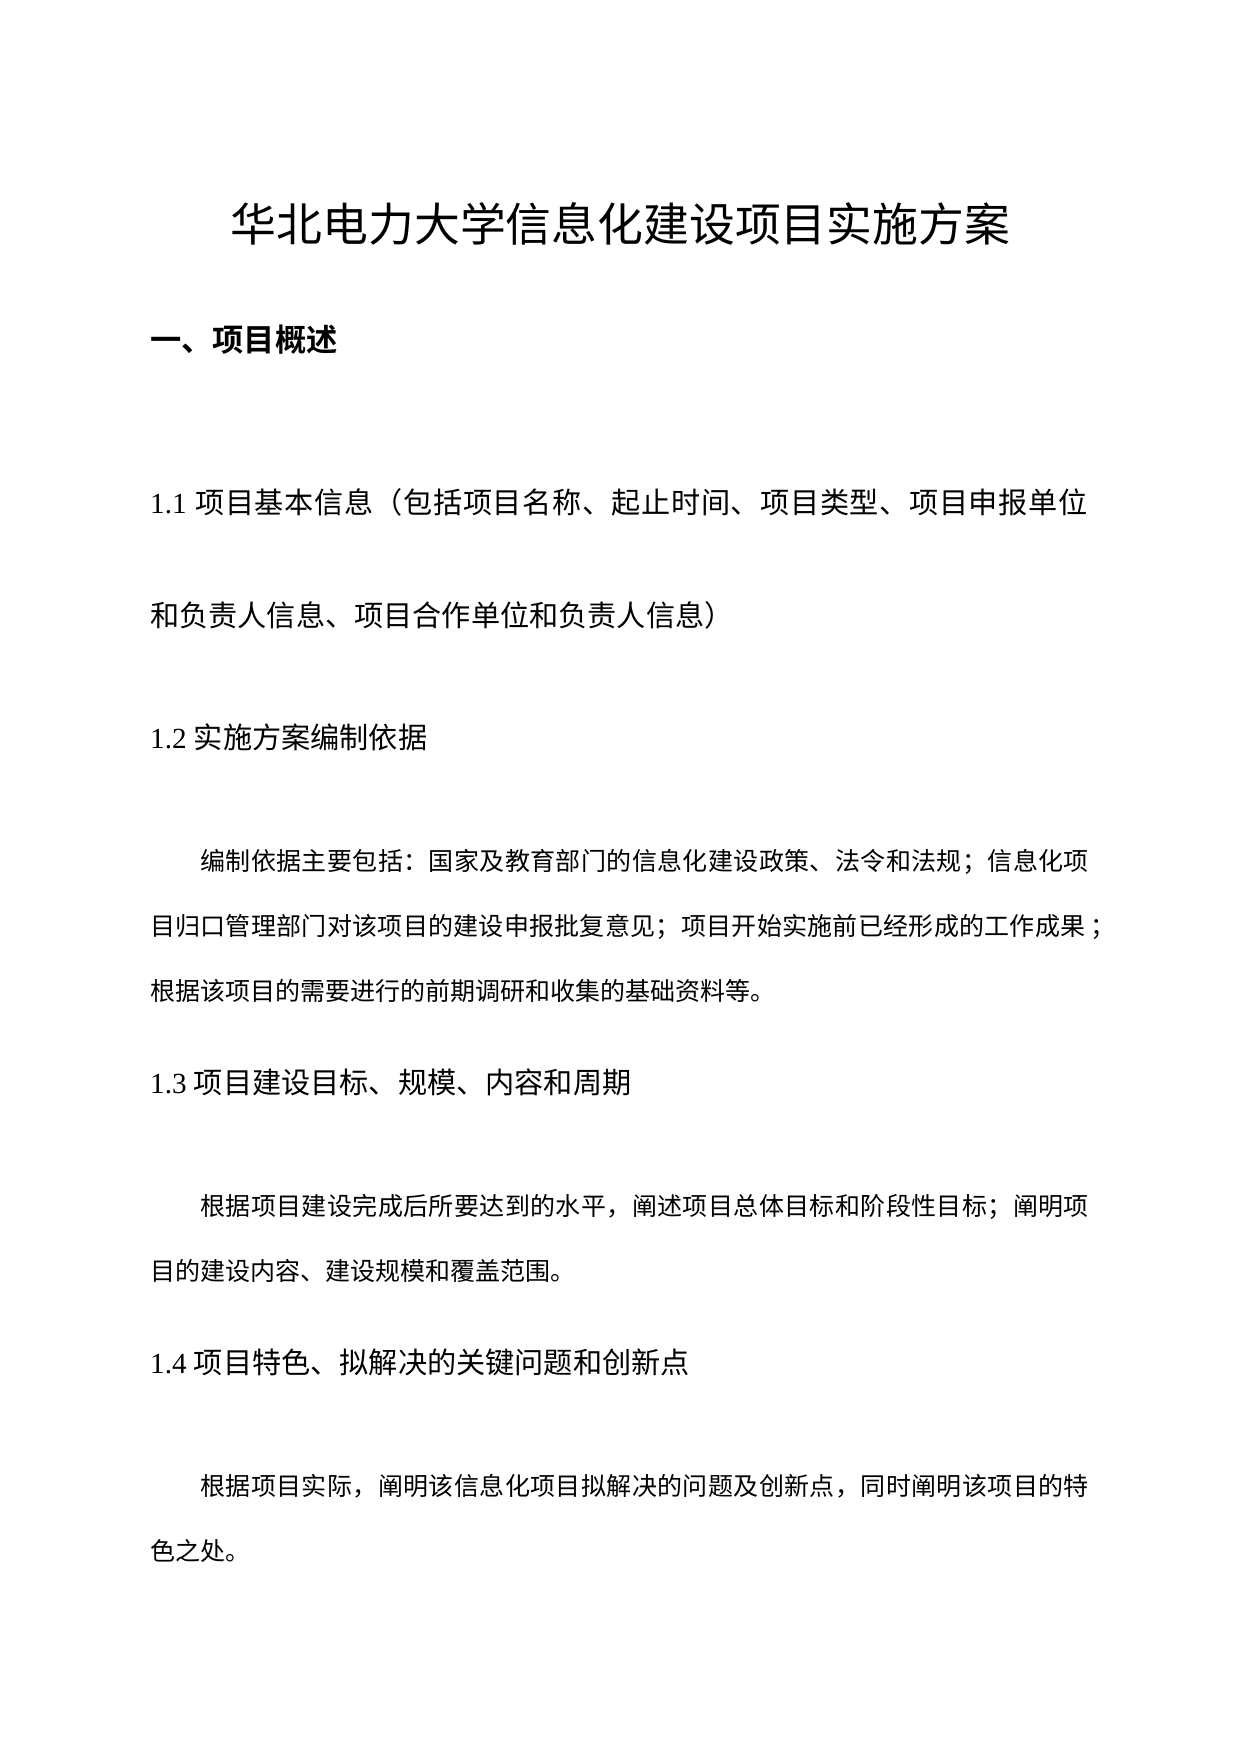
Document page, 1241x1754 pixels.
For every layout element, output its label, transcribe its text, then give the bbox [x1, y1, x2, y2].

text 编制依据主要包括：国家及教育部门的信息化建设政策、法令和法规；信息化项目归口管理部门对该项目的建设申报批复意见；项目开始实施前已经形成的工作成果；根据该项目的需要进行的前期调研和收集的基础资料等。 [150, 827, 1090, 1022]
text 根据项目实际，阐明该信息化项目拟解决的问题及创新点，同时阐明该项目的特色之处。 [150, 1452, 1090, 1582]
subtitle 1.3 项目建设目标、规模、内容和周期 [150, 1049, 1090, 1114]
text 华北电力大学信息化建设项目实施方案 [150, 172, 1090, 270]
text 根据项目建设完成后所要达到的水平，阐述项目总体目标和阶段性目标；阐明项目的建设内容、建设规模和覆盖范围。 [150, 1172, 1090, 1302]
subtitle 1.1 项目基本信息（包括项目名称、起止时间、项目类型、项目申报单位和负责人信息、项目合作单位和负责人信息） [150, 468, 1090, 646]
subtitle 1.2 实施方案编制依据 [150, 704, 1090, 769]
subtitle 1.4 项目特色、拟解决的关键问题和创新点 [150, 1329, 1090, 1394]
subtitle 一、项目概述 [150, 305, 1090, 370]
